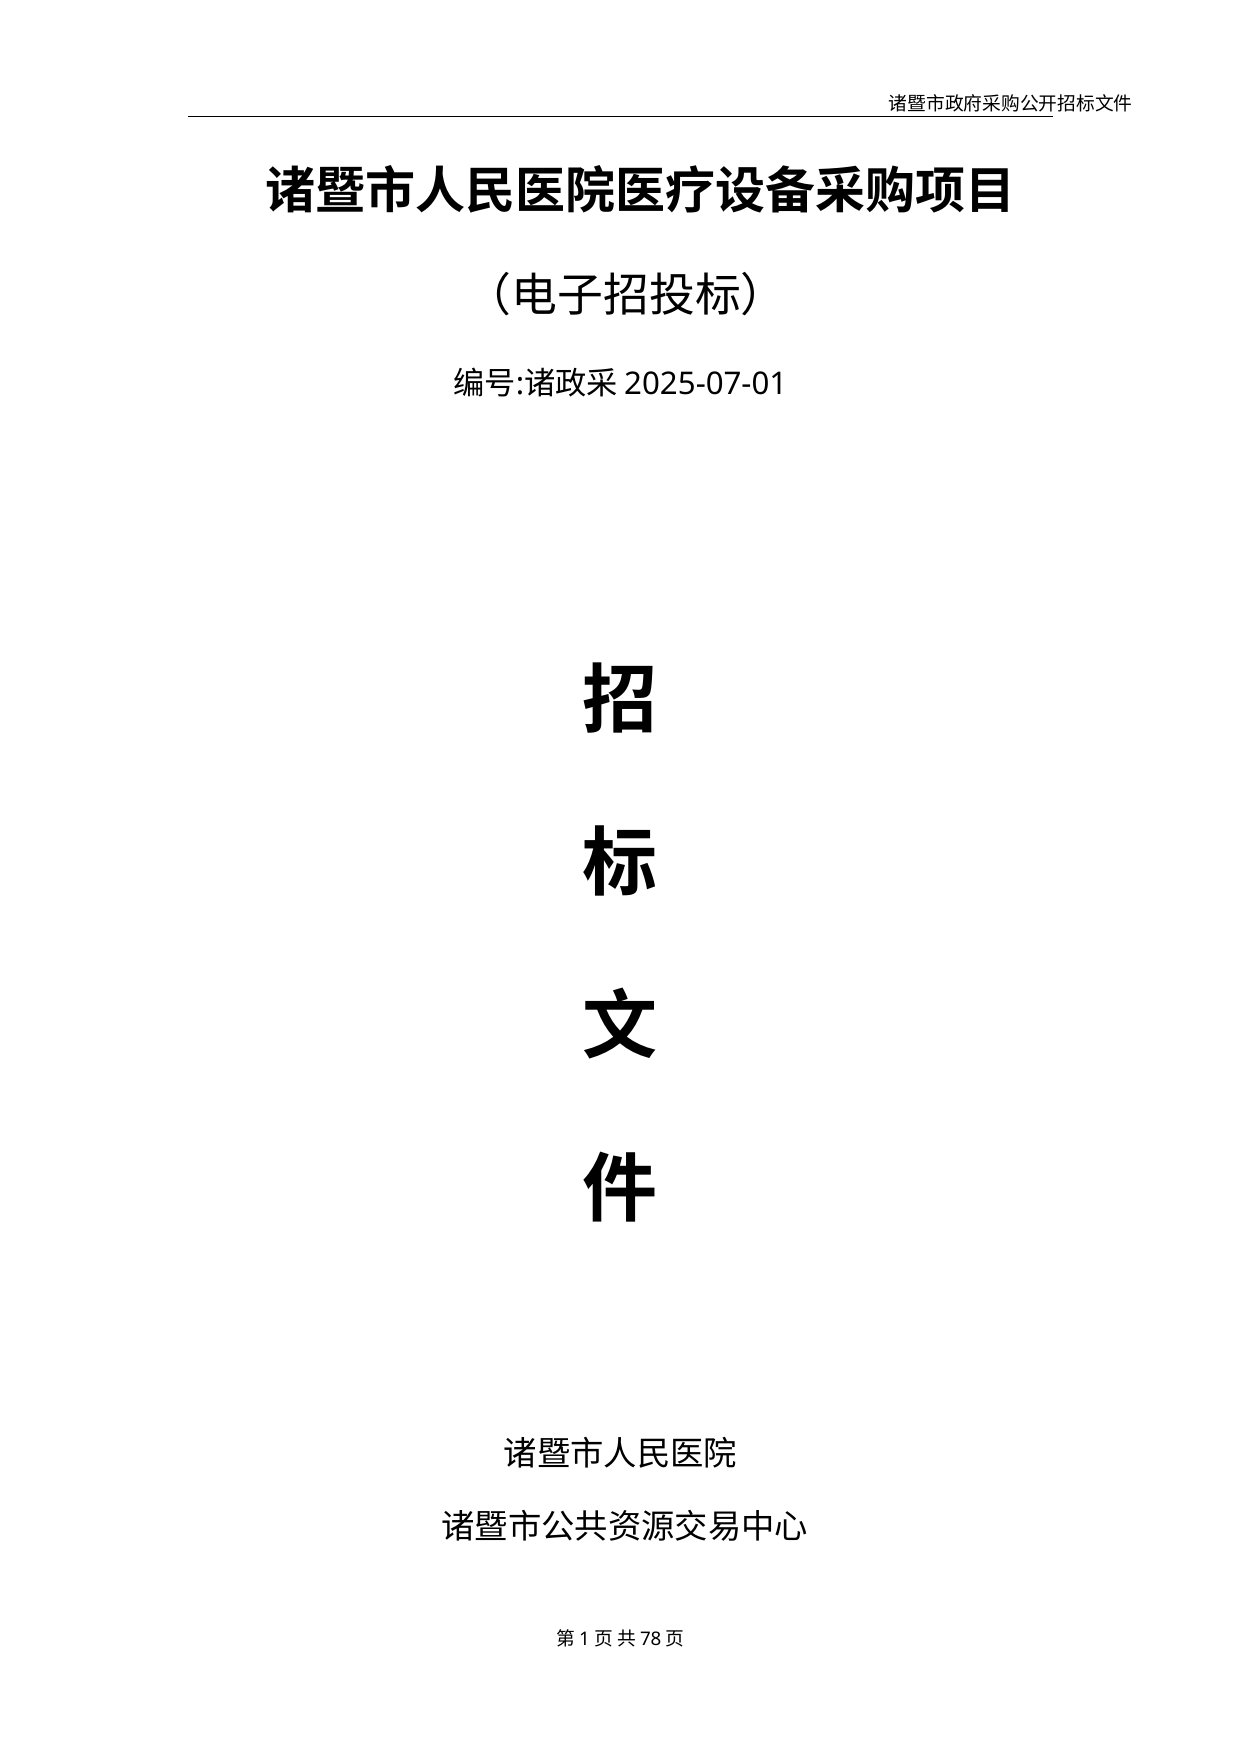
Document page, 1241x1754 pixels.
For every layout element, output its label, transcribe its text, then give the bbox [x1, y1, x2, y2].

text 诸暨市公共资源交易中心 [187, 1499, 1053, 1548]
text 编号:诸政采2025-07-01 [187, 358, 1053, 404]
text 标 [187, 802, 1053, 911]
text 招 [187, 639, 1053, 748]
text （电子招投标） [187, 259, 1053, 325]
text 文 [187, 965, 1053, 1074]
text 诸暨市人民医院医疗设备采购项目 [187, 150, 1053, 222]
text 诸暨市人民医院 [187, 1427, 1053, 1475]
text 件 [187, 1128, 1053, 1237]
